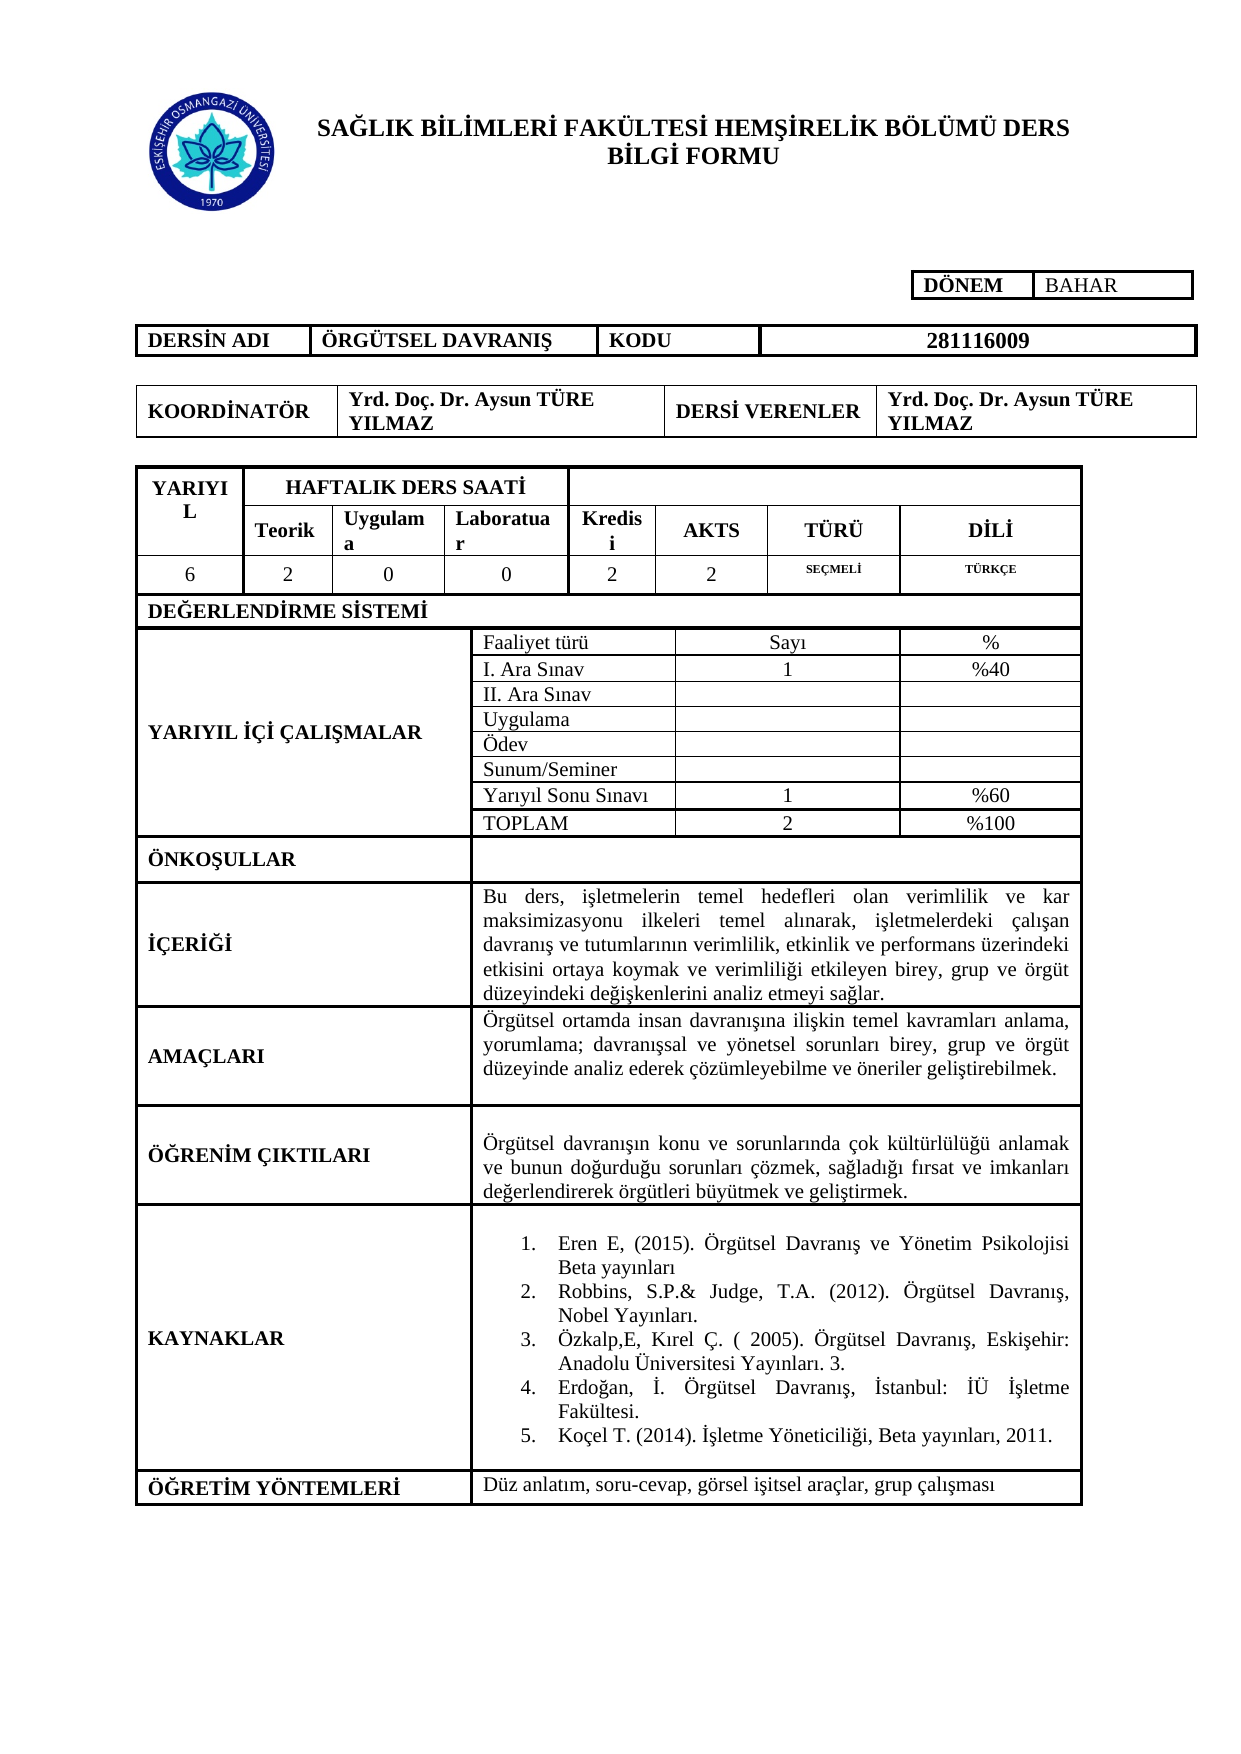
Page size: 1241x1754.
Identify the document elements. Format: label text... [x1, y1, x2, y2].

table_cell İÇERİĞİ [138, 884, 470, 1004]
table_cell 1 [676, 783, 899, 807]
table_header KOORDİNATÖR [137, 386, 337, 436]
table_cell %100 [901, 811, 1080, 834]
table_cell DİLİ [901, 506, 1080, 554]
table_cell Teorik [245, 506, 332, 554]
table_header BAHAR [1035, 273, 1191, 297]
table_cell TOPLAM [473, 811, 675, 834]
table_cell [676, 757, 899, 781]
table_header Yrd. Doç. Dr. Aysun TÜRE YILMAZ [877, 386, 1196, 436]
table_cell Faaliyet türü [473, 630, 675, 654]
table_cell Bu ders, işletmelerin temel hedefleri olan verimlilik ve kar maksimizasyonu ilkeleri temel alınarak, işletmelerdeki çalışan davranış ve tutumlarının verimlilik, etkinlik ve performans üzerindeki etkisini ortaya koymak ve verimliliği etkileyen birey, grup ve örgüt düzeyindeki değişkenlerini analiz etmeyi sağlar. [473, 884, 1080, 1004]
table_cell Eren E, (2015). Örgütsel Davranış ve Yönetim Psikolojisi Beta yayınları Robbins, S.P.& Judge, T.A. (2012). Örgütsel Davranış, Nobel Yayınları. Özkalp,E, Kırel Ç. ( 2005). Örgütsel Davranış, Eskişehir: Anadolu Üniversitesi Yayınları. 3. Erdoğan, İ. Örgütsel Davranış, İstanbul: İÜ İşletme Fakültesi. Koçel T. (2014). İşletme Yöneticiliği, Beta yayınları, 2011. [473, 1206, 1080, 1469]
table_cell [676, 682, 899, 706]
table_cell TÜRÜ [768, 506, 899, 554]
table_cell ÖĞRENİM ÇIKTILARI [138, 1107, 470, 1203]
table_cell 6 [138, 556, 242, 593]
table_cell KAYNAKLAR [138, 1206, 470, 1469]
table_cell [901, 732, 1080, 756]
table_cell 0 [445, 556, 567, 593]
table_cell Yarıyıl Sonu Sınavı [473, 783, 675, 807]
table_cell [676, 707, 899, 731]
table_cell Sayı [676, 630, 899, 654]
table_cell Uygulama [333, 506, 444, 554]
table_cell 2 [656, 556, 767, 593]
table_cell [901, 682, 1080, 706]
table_cell Düz anlatım, soru-cevap, görsel işitsel araçlar, grup çalışması [473, 1472, 1080, 1503]
table_cell Laboratuar [445, 506, 567, 554]
table_cell Uygulama [473, 707, 675, 731]
table_header ÖRGÜTSEL DAVRANIŞ [312, 327, 596, 353]
table_cell 2 [676, 811, 899, 834]
table_cell SEÇMELİ [768, 556, 899, 593]
table_cell %40 [901, 656, 1080, 681]
table_cell DEĞERLENDİRME SİSTEMİ [138, 596, 1080, 626]
table_cell Örgütsel davranışın konu ve sorunlarında çok kültürlülüğü anlamak ve bunun doğurduğu sorunları çözmek, sağladığı fırsat ve imkanları değerlendirerek örgütleri büyütmek ve geliştirmek. [473, 1107, 1080, 1203]
table_cell % [901, 630, 1080, 654]
table_cell Ödev [473, 732, 675, 756]
text SAĞLIK BİLİMLERİ FAKÜLTESİ HEMŞİRELİK BÖLÜMÜ DERS BİLGİ FORMU [148, 113, 1093, 242]
table_cell Örgütsel ortamda insan davranışına ilişkin temel kavramları anlama, yorumlama; davranışsal ve yönetsel sorunları birey, grup ve örgüt düzeyinde analiz ederek çözümleyebilme ve öneriler geliştirebilmek. [473, 1008, 1080, 1104]
table_header 281116009 [762, 327, 1194, 353]
table_cell %60 [901, 783, 1080, 807]
table_cell AMAÇLARI [138, 1008, 470, 1104]
table_header DERSİN ADI [138, 327, 309, 353]
table_cell YARIYIL İÇİ ÇALIŞMALAR [138, 630, 470, 834]
table_header KODU [599, 327, 758, 353]
table_cell 0 [333, 556, 444, 593]
table_cell [473, 838, 1080, 881]
table_header Yrd. Doç. Dr. Aysun TÜRE YILMAZ [338, 386, 664, 436]
table_cell 2 [245, 556, 332, 593]
table_header DERSİ VERENLER [665, 386, 876, 436]
table_cell 2 [570, 556, 655, 593]
table_cell [901, 757, 1080, 781]
table_header HAFTALIK DERS SAATİ [245, 469, 567, 505]
table_cell 1 [676, 656, 899, 681]
table_cell [901, 707, 1080, 731]
table_header [570, 469, 1080, 505]
picture [147, 88, 276, 214]
table_cell Sunum/Seminer [473, 757, 675, 781]
table_cell II. Ara Sınav [473, 682, 675, 706]
table_header YARIYIL [138, 469, 242, 554]
table_cell ÖĞRETİM YÖNTEMLERİ [138, 1472, 470, 1503]
table_cell I. Ara Sınav [473, 656, 675, 681]
table_cell ÖNKOŞULLAR [138, 838, 470, 881]
table_header DÖNEM [914, 273, 1032, 297]
table_cell Kredisi [570, 506, 655, 554]
table_cell TÜRKÇE [901, 556, 1080, 593]
table_cell AKTS [656, 506, 767, 554]
table_cell [676, 732, 899, 756]
